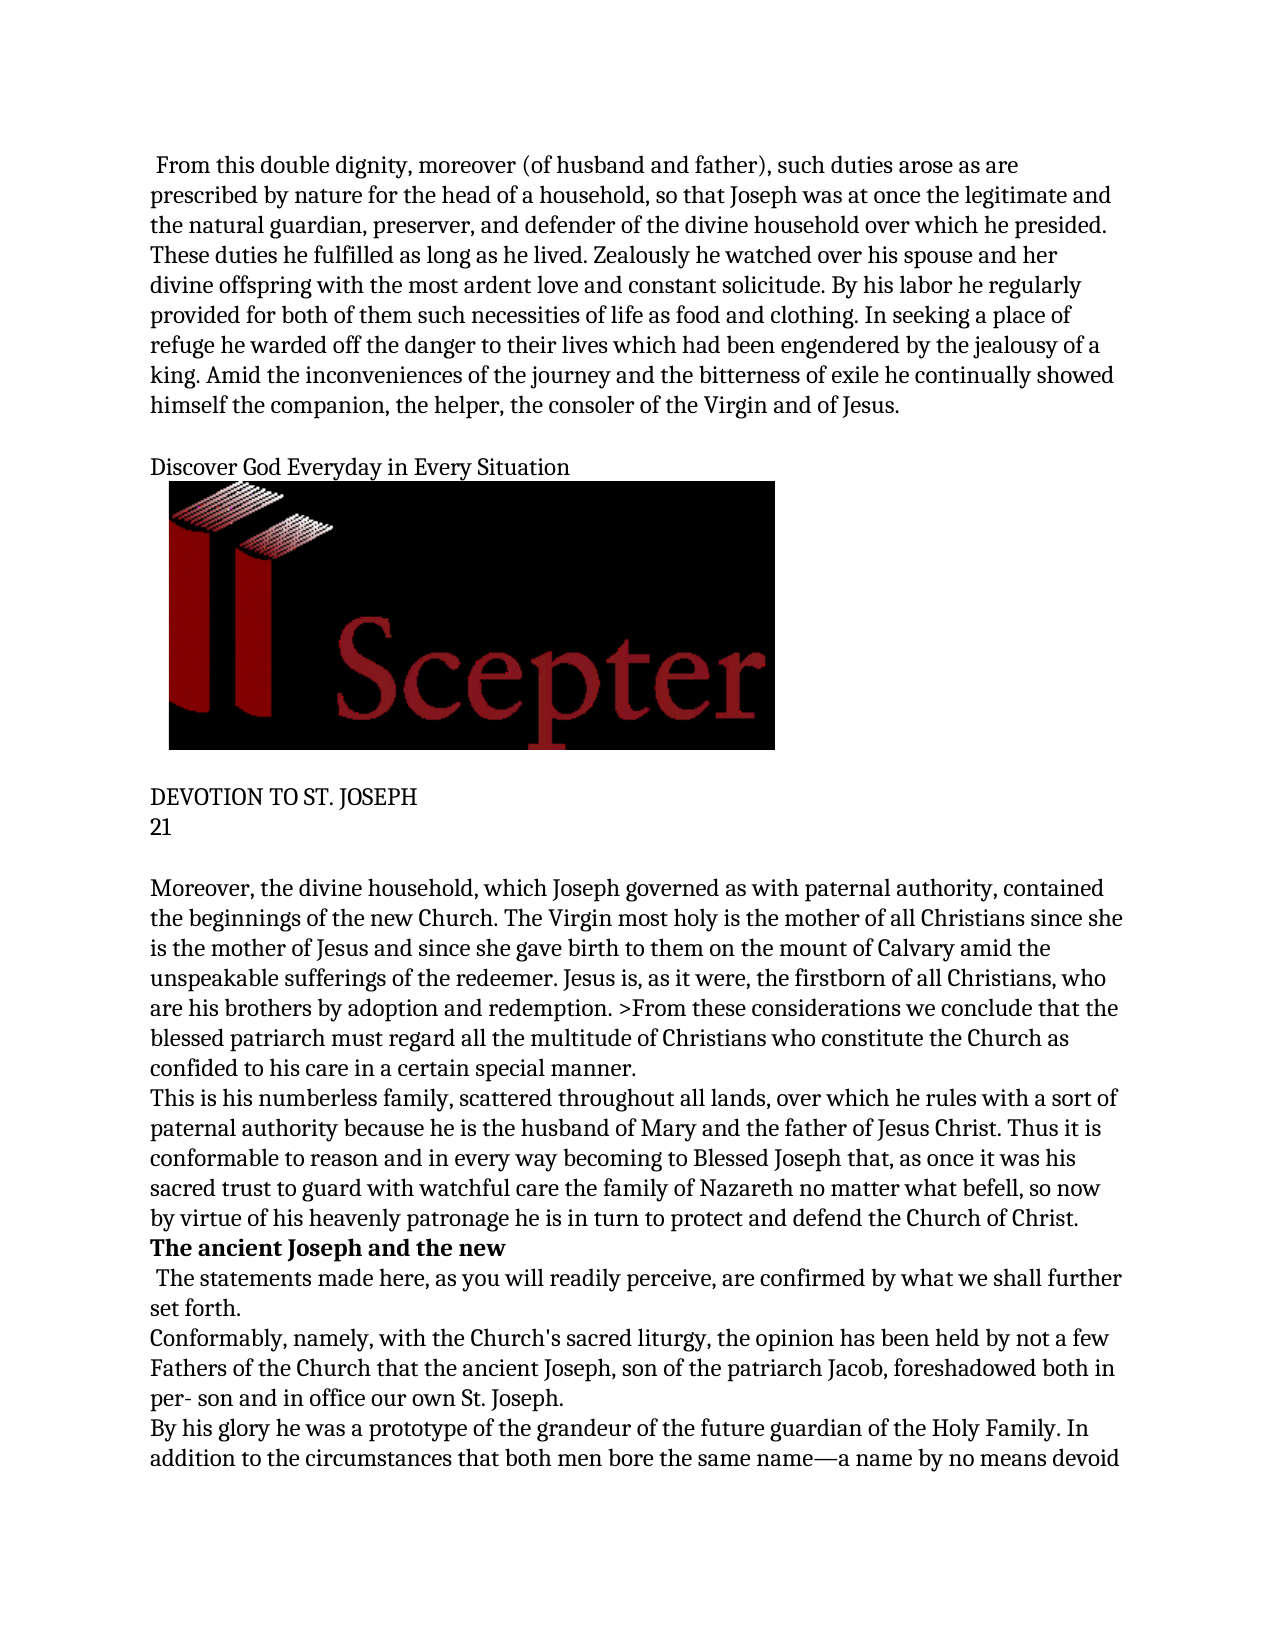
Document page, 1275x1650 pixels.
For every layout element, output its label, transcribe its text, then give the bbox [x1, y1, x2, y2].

text The statements made here, as you will readily perceive, are confirmed by what we shall further set forth. [150, 1262, 1125, 1322]
text Moreover, the divine household, which Joseph governed as with paternal authority, contained the beginnings of the new Church. The Virgin most holy is the mother of all Christians since she is the mother of Jesus and since she gave birth to them on the mount of Calvary amid the unspeakable sufferings of the redeemer. Jesus is, as it were, the firstborn of all Christians, who are his brothers by adoption and redemption. >From these considerations we conclude that the blessed patriarch must regard all the multitude of Christians who constitute the Church as confided to his care in a certain special manner. [150, 872, 1125, 1082]
text 21 [150, 811, 1125, 841]
text This is his numberless family, scattered throughout all lands, over which he rules with a sort of paternal authority because he is the husband of Mary and the father of Jesus Christ. Thus it is conformable to reason and in every way becoming to Blessed Joseph that, as once it was his sacred trust to guard with watchful care the family of Nazareth no matter what befell, so now by virtue of his heavenly patronage he is in turn to protect and defend the Church of Christ. [150, 1082, 1125, 1232]
text Conformably, namely, with the Church's sacred liturgy, the opinion has been held by not a few Fathers of the Church that the ancient Joseph, son of the patriarch Jacob, foreshadowed both in per- son and in office our own St. Joseph. [150, 1322, 1125, 1412]
text Discover God Everyday in Every Situation [150, 451, 1125, 481]
picture [168, 481, 775, 750]
text DEVOTION TO ST. JOSEPH [150, 781, 1125, 811]
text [150, 1412, 1125, 1472]
text The ancient Joseph and the new [150, 1232, 1125, 1262]
text From this double dignity, moreover (of husband and father), such duties arose as are prescribed by nature for the head of a household, so that Joseph was at once the legitimate and the natural guardian, preserver, and defender of the divine household over which he presided. These duties he fulfilled as long as he lived. Zealously he watched over his spouse and her divine offspring with the most ardent love and constant solicitude. By his labor he regularly provided for both of them such necessities of life as food and clothing. In seeking a place of refuge he warded off the danger to their lives which had been engendered by the jealousy of a king. Amid the inconveniences of the journey and the bitterness of exile he continually showed himself the companion, the helper, the consoler of the Virgin and of Jesus. [150, 150, 1125, 420]
